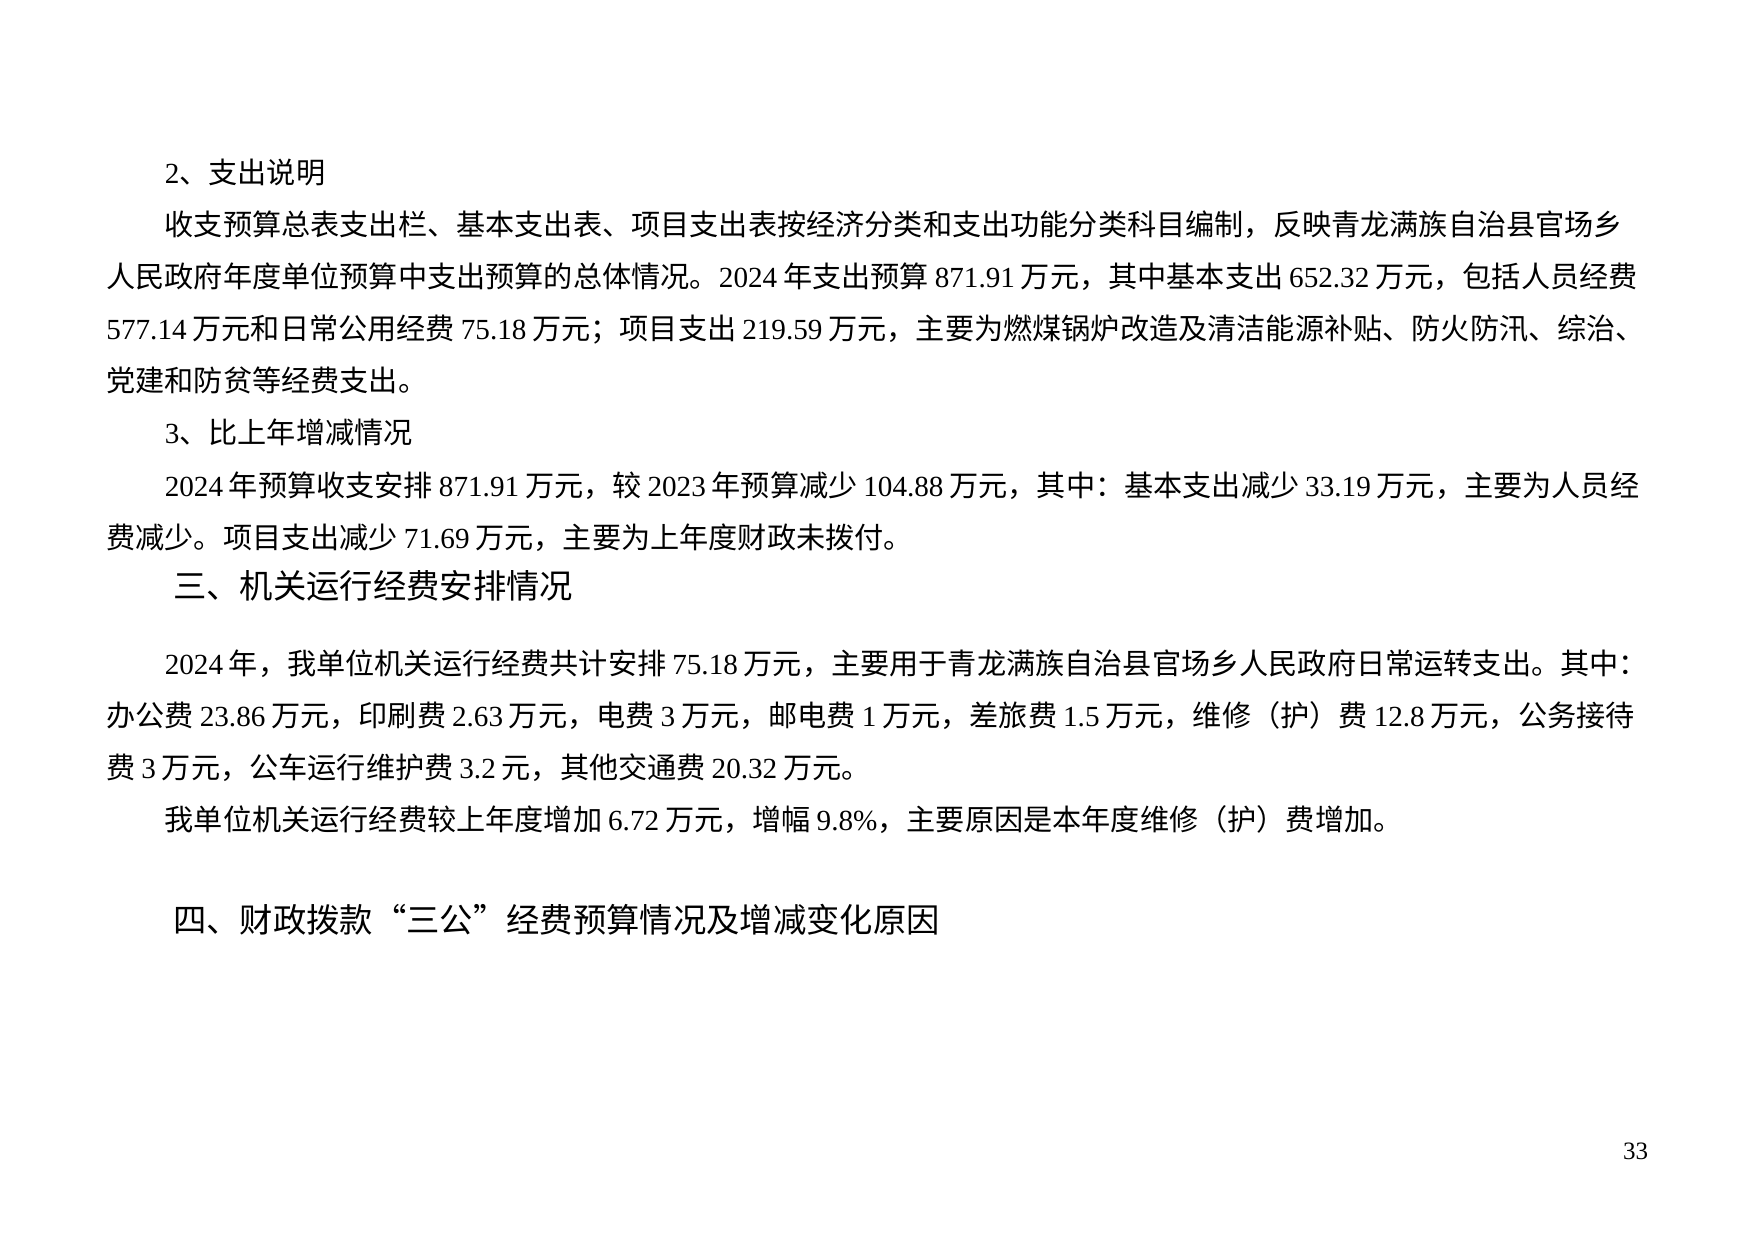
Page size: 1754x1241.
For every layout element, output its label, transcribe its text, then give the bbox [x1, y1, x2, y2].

text 三、机关运行经费安排情况 [106, 559, 1648, 608]
text 2024年，我单位机关运行经费共计安排75.18万元，主要用于青龙满族自治县官场乡人民政府日常运转支出。其中：办公费23.86万元，印刷费2.63万元，电费3万元，邮电费1万元，差旅费1.5万元，维修（护）费12.8万元，公务接待费3万元，公车运行维护费3.2元，其他交通费20.32万元。 [106, 633, 1648, 789]
text 2、支出说明 [106, 142, 1648, 194]
text 3、比上年增减情况 [106, 402, 1648, 454]
text 四、财政拨款“三公”经费预算情况及增减变化原因 [106, 894, 1648, 942]
text 收支预算总表支出栏、基本支出表、项目支出表按经济分类和支出功能分类科目编制，反映青龙满族自治县官场乡人民政府年度单位预算中支出预算的总体情况。2024年支出预算871.91万元，其中基本支出652.32万元，包括人员经费577.14万元和日常公用经费75.18万元；项目支出219.59万元，主要为燃煤锅炉改造及清洁能源补贴、防火防汛、综治、党建和防贫等经费支出。 [106, 194, 1648, 402]
text 2024年预算收支安排871.91万元，较2023年预算减少104.88万元，其中：基本支出减少33.19万元，主要为人员经费减少。项目支出减少71.69万元，主要为上年度财政未拨付。 [106, 454, 1648, 558]
text 我单位机关运行经费较上年度增加6.72万元，增幅9.8%，主要原因是本年度维修（护）费增加。 [106, 789, 1648, 841]
